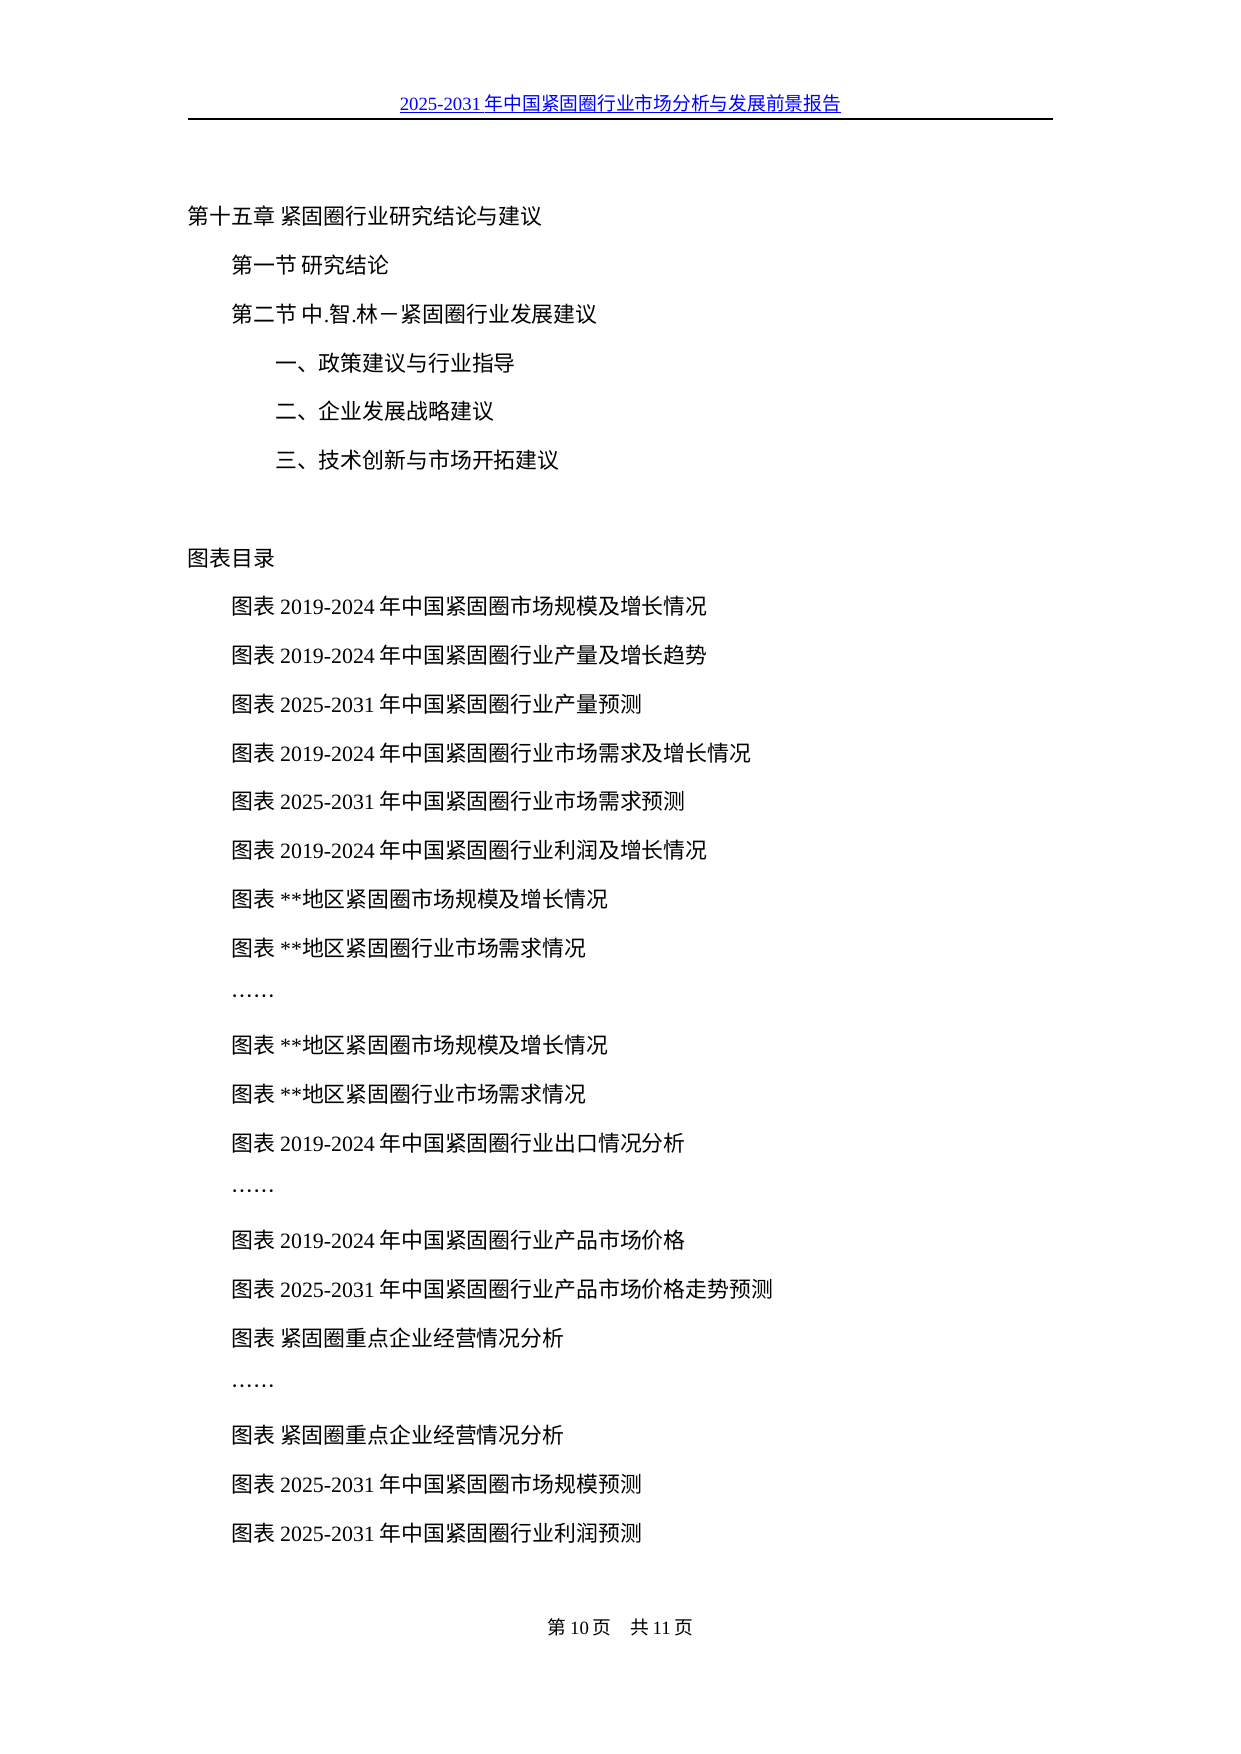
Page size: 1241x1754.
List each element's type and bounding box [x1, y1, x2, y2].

text [187, 150, 1053, 1548]
